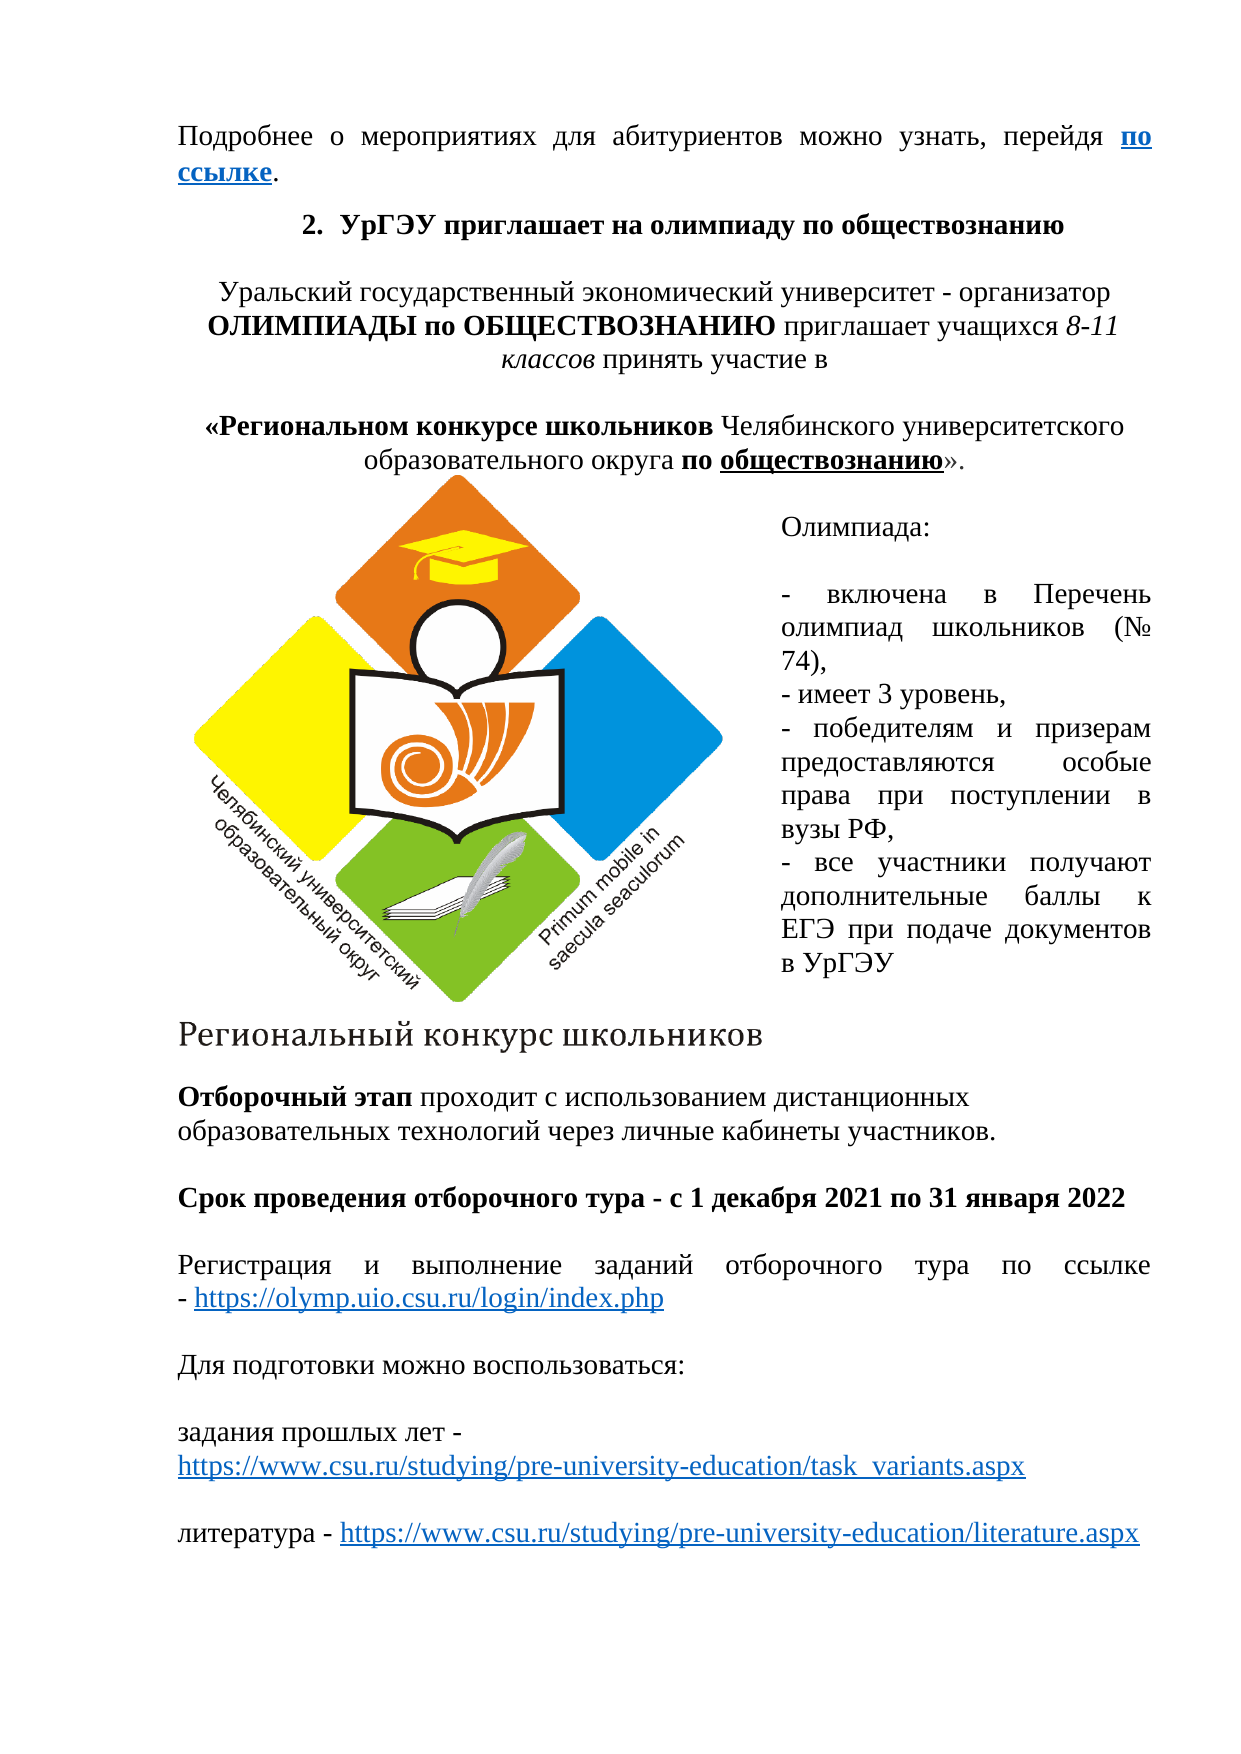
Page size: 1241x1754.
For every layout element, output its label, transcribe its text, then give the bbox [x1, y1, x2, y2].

list УрГЭУ приглашает на олимпиаду по обществознанию [215, 207, 1152, 241]
text - все участники получают дополнительные баллы к ЕГЭ при подаче документов в УрГЭУ [763, 844, 1152, 978]
text задания прошлых лет - https://www.csu.ru/studying/pre-university-education/task_variants.aspx [177, 1414, 1152, 1482]
text Для подготовки можно воспользоваться: [177, 1347, 1152, 1381]
text «Региональном конкурсе школьников Челябинского университетского образовательного округа по обществознанию». [177, 408, 1152, 475]
text - включена в Перечень олимпиад школьников (№ 74), [763, 576, 1152, 677]
text Регистрация и выполнение заданий отборочного тура по ссылке - https://olymp.uio.csu.ru/login/index.php [177, 1247, 1152, 1314]
text Срок проведения отборочного тура - с 1 декабря 2021 по 31 января 2022 [177, 1180, 1152, 1213]
text Отборочный этап проходит с использованием дистанционных образовательных технологий через личные кабинеты участников. [177, 1079, 1152, 1146]
text ОЛИМПИАДЫ по ОБЩЕСТВОЗНАНИЮ приглашает учащихся 8-11 классов принять участие в [177, 308, 1152, 375]
picture [177, 475, 763, 1053]
text - имеет 3 уровень, [763, 677, 1152, 710]
text - победителям и призерам предоставляются особые права при поступлении в вузы РФ, [763, 710, 1152, 844]
text Подробнее о мероприятиях для абитуриентов можно узнать, перейдя по ссылке. [177, 118, 1152, 188]
text литература - https://www.csu.ru/studying/pre-university-education/literature.aspx [177, 1515, 1152, 1549]
text Уральский государственный экономический университет - организатор [177, 274, 1152, 308]
text Олимпиада: [763, 509, 1152, 542]
